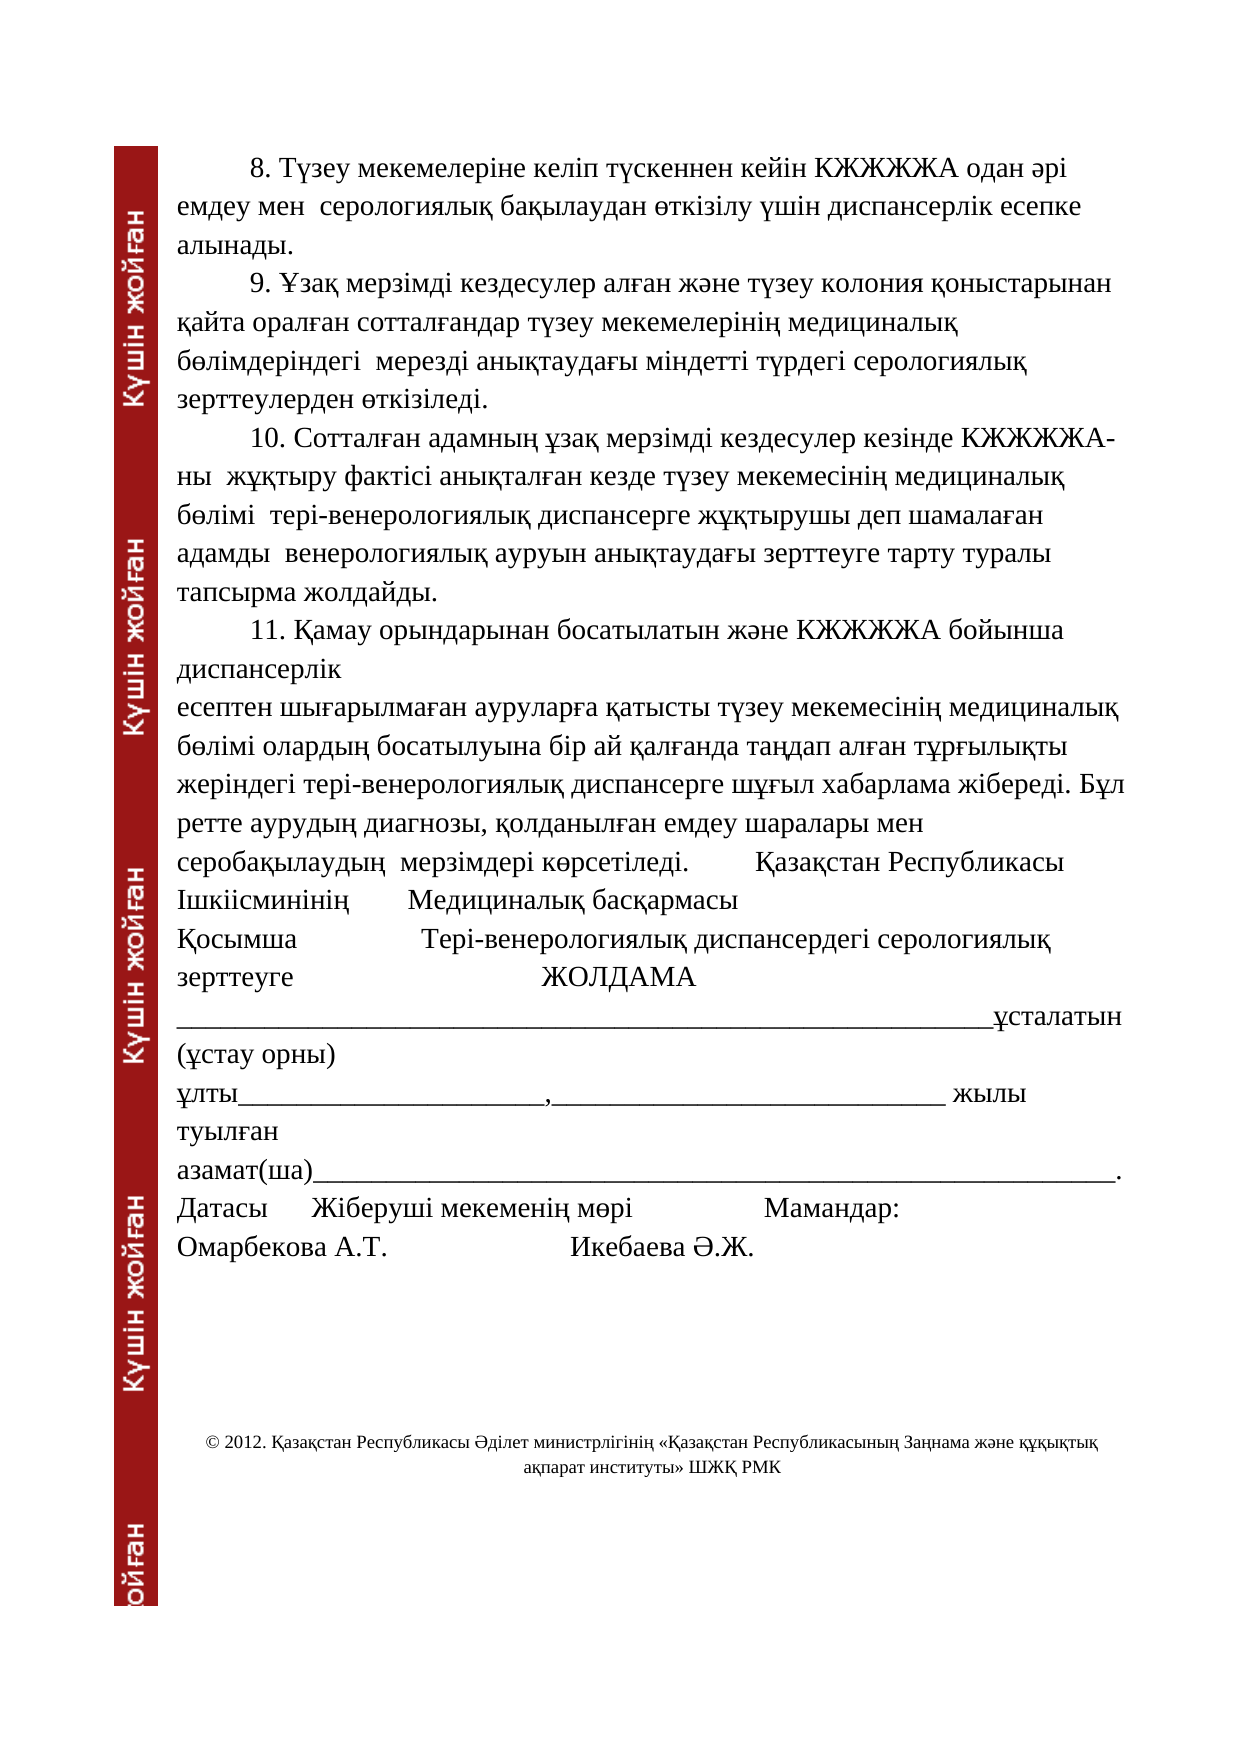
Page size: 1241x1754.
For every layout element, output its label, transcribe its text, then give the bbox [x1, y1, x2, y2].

picture [114, 684, 158, 689]
picture [114, 146, 158, 150]
text есептен шығарылмаған ауруларға қатысты түзеу мекемесiнiң медициналық бөлiмi олардың босатылуына бiр ай қалғанда таңдап алған тұрғылықты жерiндегi терi-венерологиялық диспансерге шұғыл хабарлама жiбередi. Бұл ретте аурудың диагнозы, қолданылған емдеу шаралары мен серобақылаудың мерзiмдерi көрсетiледi. Қазақстан Республикасы Iшкіісминiнiң Медициналық басқармасы Қосымша Тері-венерологиялық диспансердегі серологиялық зерттеуге ЖОЛДАМА ________________________________________________________ұсталатын (ұстау орны) ұлты_____________________,___________________________ жылы туылған азамат(ша)_______________________________________________________. Датасы Жіберуші мекеменің мөрі Мамандар: Омарбекова А.Т. Икебаева Ә.Ж. [112, 689, 1128, 1263]
picture [114, 1263, 158, 1431]
text © 2012. Қазақстан Республикасы Әділет министрлігінің «Қазақстан Республикасының Заңнама және құқықтық ақпарат институты» ШЖҚ РМК [112, 1431, 1128, 1477]
picture [114, 1477, 158, 1606]
